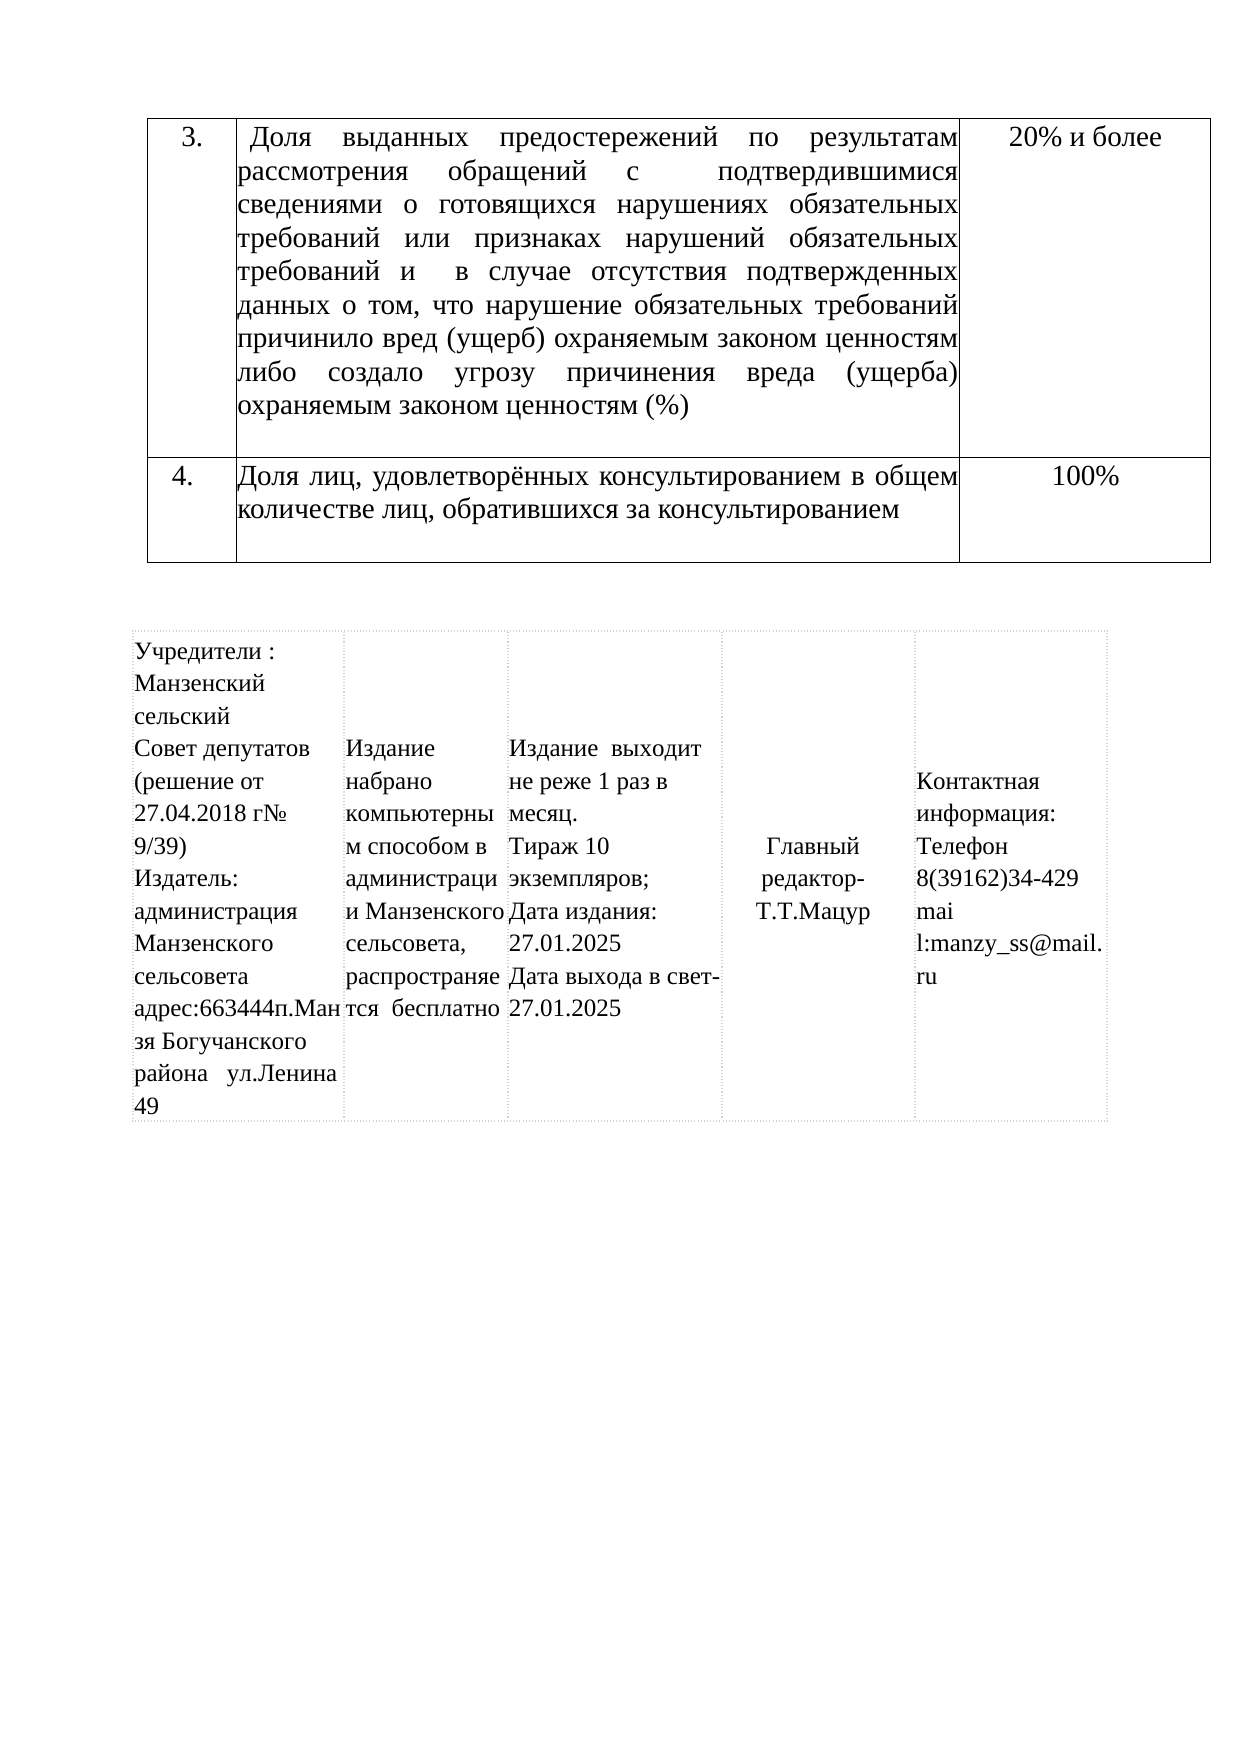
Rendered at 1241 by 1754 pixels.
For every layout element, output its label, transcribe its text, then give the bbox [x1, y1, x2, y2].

table_header Контактная информация: Телефон 8(39162)34-429 mail:manzy_ss@mail.ru [915, 630, 1107, 1119]
table_header Главный редактор-Т.Т.Мацур [722, 630, 915, 1119]
table_cell 3. [148, 119, 236, 457]
table_header Издание выходит не реже 1 раз в месяц. Тираж 10 экземпляров; Дата издания: 27.01.2025 Дата выхода в свет- 27.01.2025 [508, 630, 722, 1119]
table_cell 4. [148, 458, 236, 562]
table_cell Доля выданных предостережений по результатам рассмотрения обращений с подтвердившимися сведениями о готовящихся нарушениях обязательных требований или признаках нарушений обязательных требований и в случае отсутствия подтвержденных данных о том, что нарушение обязательных требований причинило вред (ущерб) охраняемым законом ценностям либо создало угрозу причинения вреда (ущерба) охраняемым законом ценностям (%) [237, 119, 959, 457]
table_cell 100% [960, 458, 1210, 562]
table_cell 20% и более [960, 119, 1210, 457]
table_cell Доля лиц, удовлетворённых консультированием в общем количестве лиц, обратившихся за консультированием [237, 458, 959, 562]
table_header Издание набрано компьютерным способом в администрации Манзенского сельсовета, распространяется бесплатно [344, 630, 508, 1119]
table_header Учредители : Манзенский сельский Совет депутатов (решение от 27.04.2018 г№ 9/39) Издатель: администрация Манзенского сельсовета адрес:663444п.Манзя Богучанского района ул.Ленина 49 [133, 630, 344, 1119]
